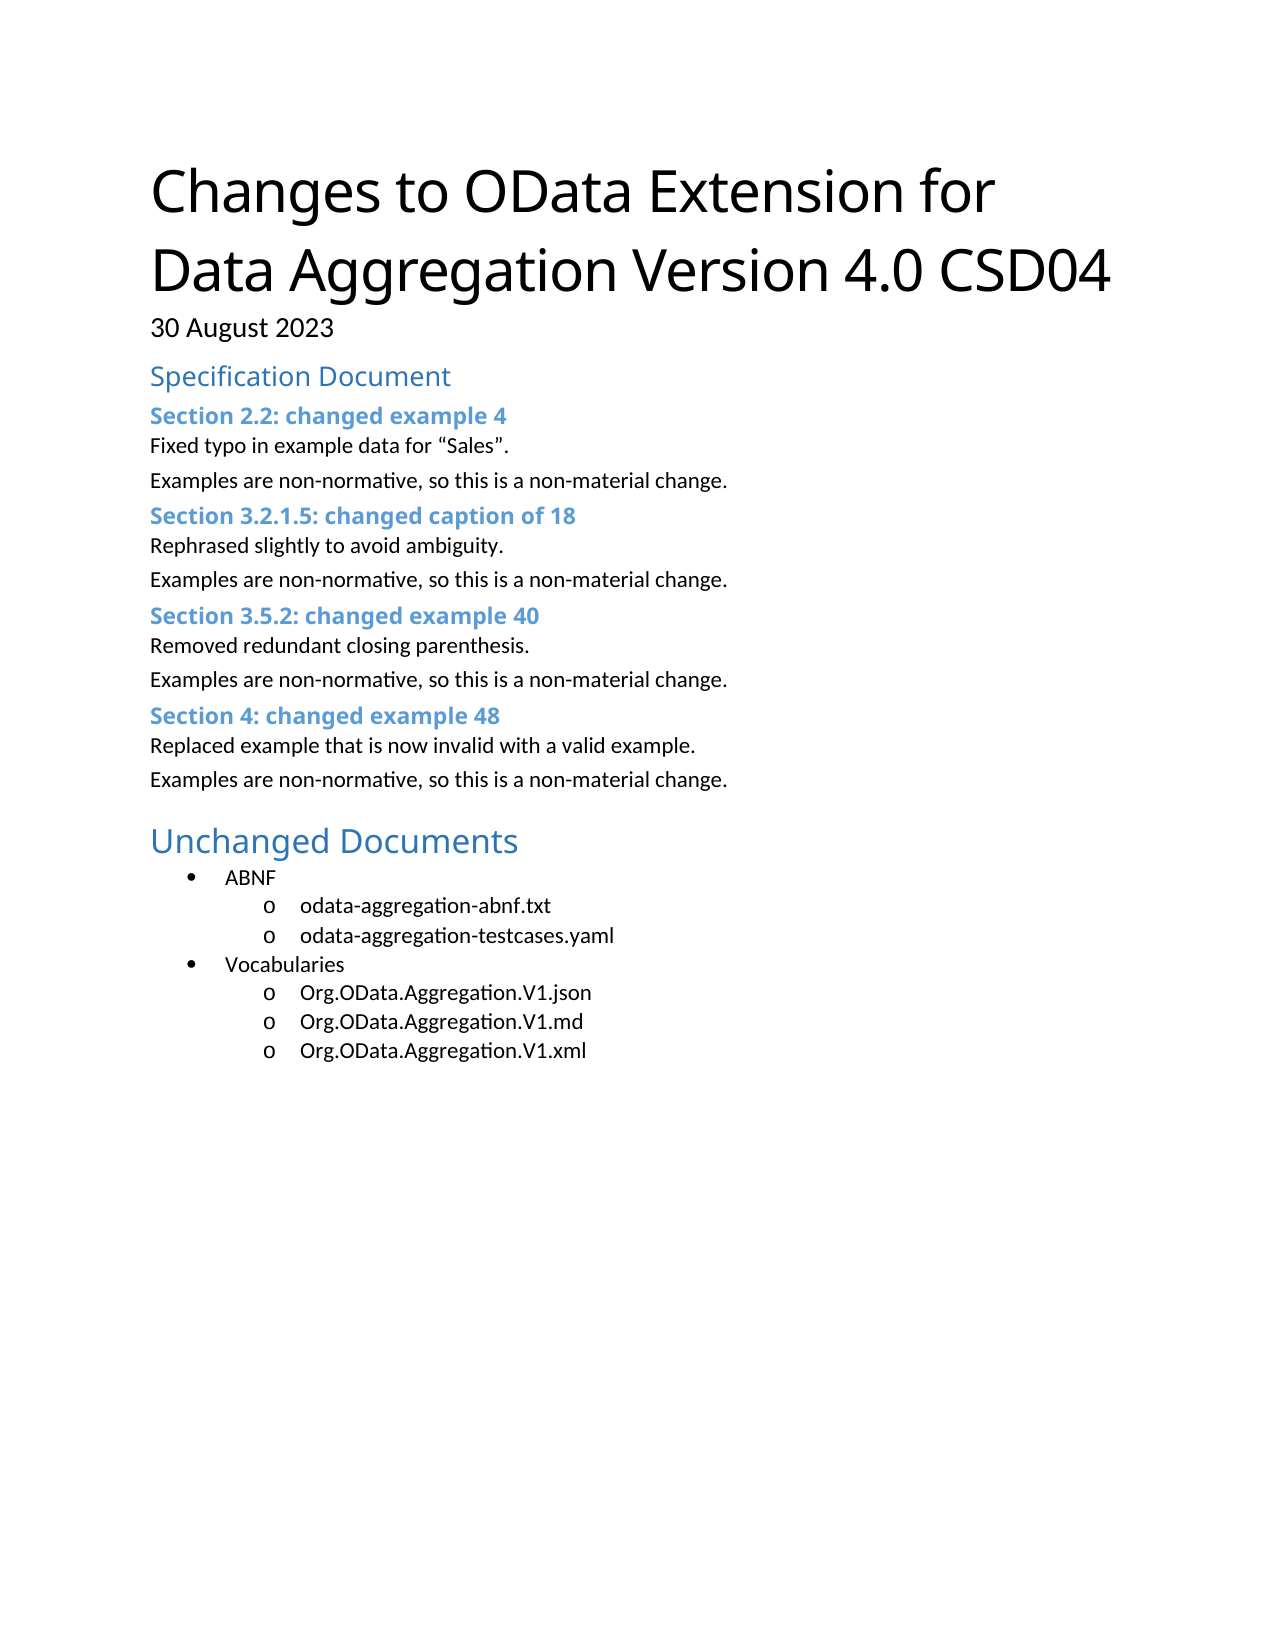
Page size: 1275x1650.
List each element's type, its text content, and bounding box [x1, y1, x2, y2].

text Removed redundant closing parenthesis. [150, 631, 1125, 659]
list Vocabularies [187, 950, 1125, 978]
subtitle Section 3.5.2: changed example 40 [150, 600, 1125, 631]
list Org.OData.Aggregation.V1.xml [262, 1036, 1125, 1065]
subtitle Section 2.2: changed example 4 [150, 400, 1125, 431]
subtitle Section 4: changed example 48 [150, 699, 1125, 731]
text 30 August 2023 [150, 309, 1125, 344]
list Org.OData.Aggregation.V1.json [262, 978, 1125, 1007]
title Changes to OData Extension for Data Aggregation Version 4.0 CSD04 [150, 150, 1125, 309]
list odata-aggregation-abnf.txt [262, 892, 1125, 921]
list Org.OData.Aggregation.V1.md [262, 1007, 1125, 1036]
list odata-aggregation-testcases.yaml [262, 921, 1125, 950]
subtitle Unchanged Documents [150, 818, 1125, 863]
text Rephrased slightly to avoid ambiguity. [150, 531, 1125, 559]
text Fixed typo in example data for “Sales”. [150, 431, 1125, 459]
subtitle Specification Document [150, 357, 1125, 394]
text Examples are non-normative, so this is a non-material change. [150, 665, 1125, 693]
text Examples are non-normative, so this is a non-material change. [150, 466, 1125, 494]
text Replaced example that is now invalid with a valid example. [150, 731, 1125, 759]
subtitle Section 3.2.1.5: changed caption of 18 [150, 500, 1125, 531]
list ABNF [187, 863, 1125, 892]
text Examples are non-normative, so this is a non-material change. [150, 765, 1125, 793]
text Examples are non-normative, so this is a non-material change. [150, 566, 1125, 593]
